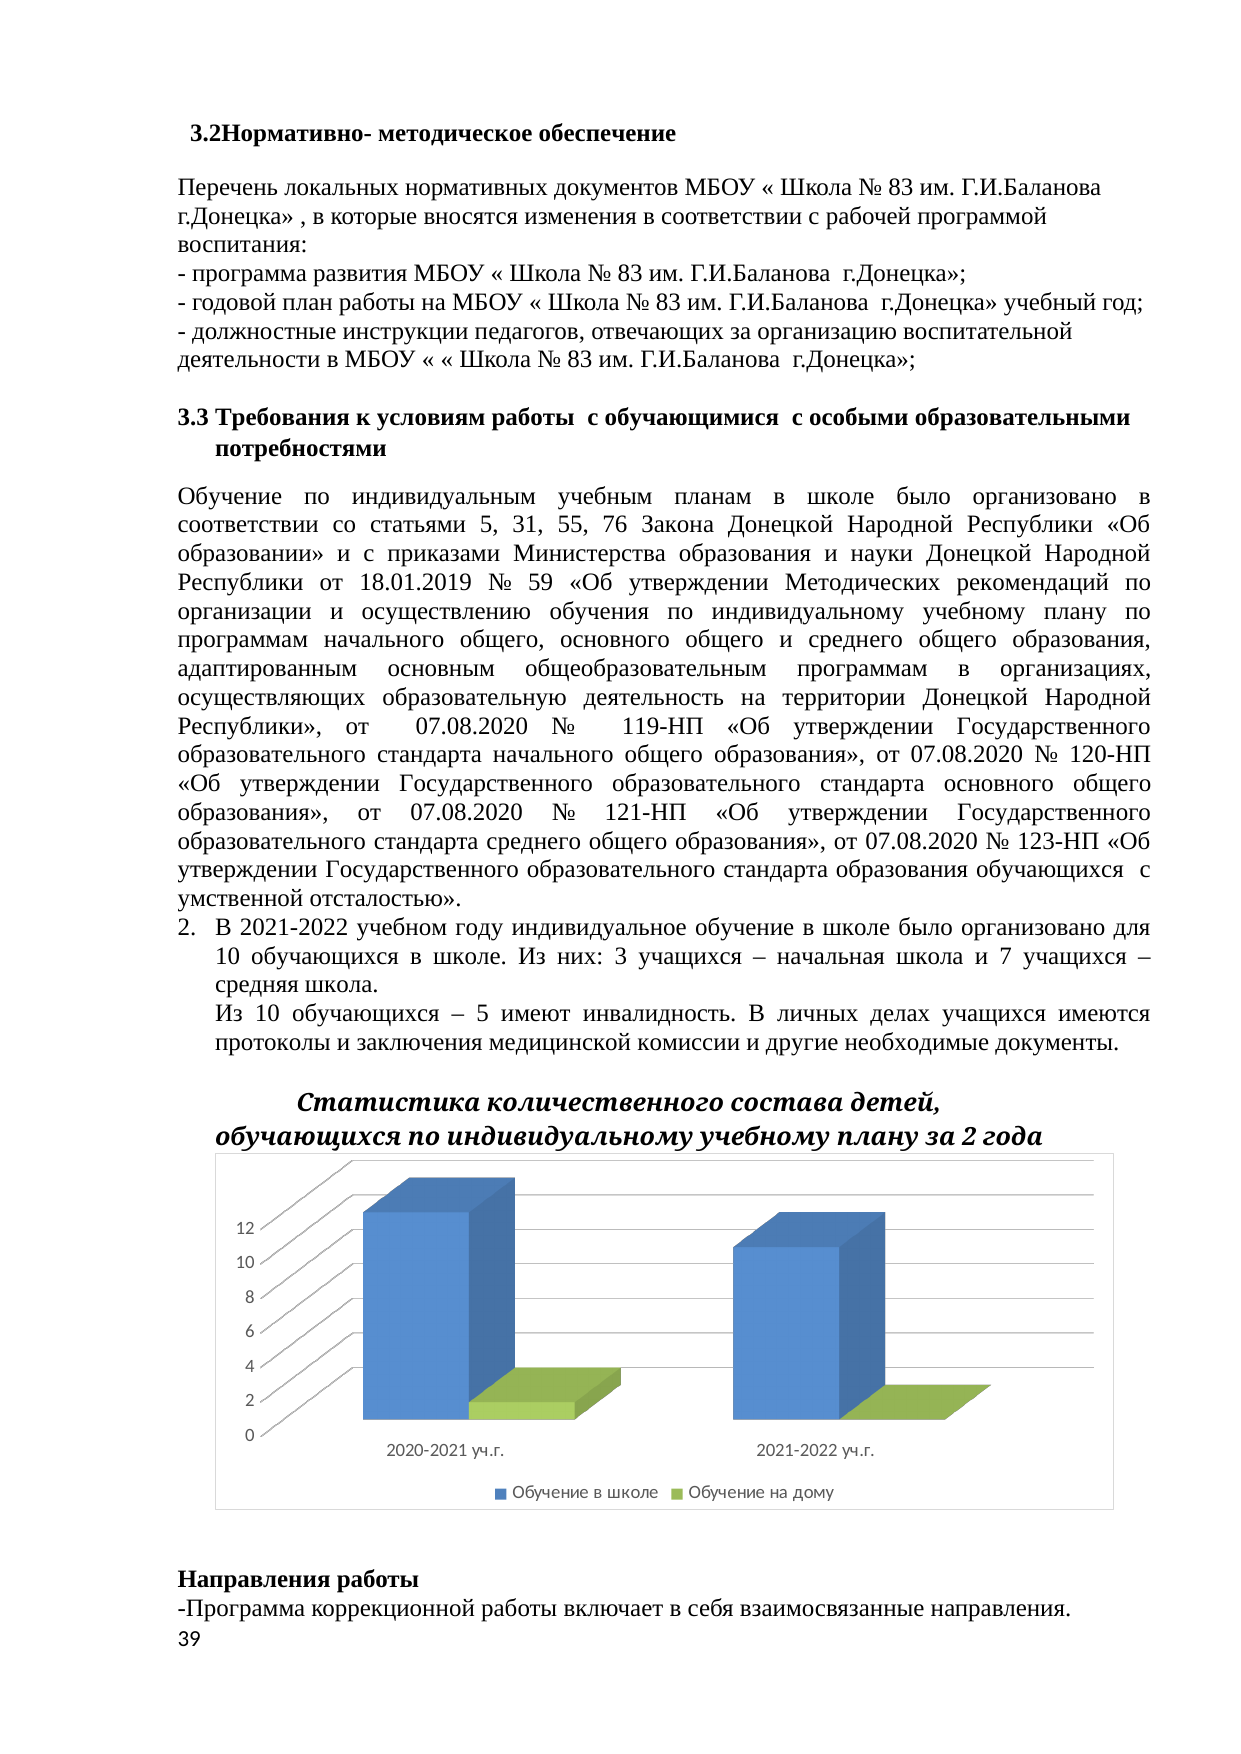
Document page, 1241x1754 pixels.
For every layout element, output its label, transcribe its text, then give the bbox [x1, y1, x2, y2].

text Перечень локальных нормативных документов МБОУ « Школа № 83 им. Г.И.Баланова г.Донецка» , в которые вносятся изменения в соответствии с рабочей программой воспитания: [177, 172, 1152, 258]
text - программа развития МБОУ « Школа № 83 им. Г.И.Баланова г.Донецка»; [177, 258, 1152, 287]
text - должностные инструкции педагогов, отвечающих за организацию воспитательной деятельности в МБОУ « « Школа № 83 им. Г.И.Баланова г.Донецка»; [177, 316, 1152, 373]
list обучающихся по индивидуальному учебному плану за 2 года [215, 1118, 1152, 1153]
text Направления работы [177, 1564, 1152, 1593]
list Требования к условиям работы с обучающимися с особыми образовательными потребностями [177, 402, 1152, 462]
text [177, 1593, 1152, 1622]
text Статистика количественного состава детей, [177, 1084, 1152, 1118]
text Обучение по индивидуальным учебным планам в школе было организовано в соответствии со статьями 5, 31, 55, 76 Закона Донецкой Народной Республики «Об образовании» и с приказами Министерства образования и науки Донецкой Народной Республики от 18.01.2019 № 59 «Об утверждении Методических рекомендаций по организации и осуществлению обучения по индивидуальному учебному плану по программам начального общего, основного общего и среднего общего образования, адаптированным основным общеобразовательным программам в организациях, осуществляющих образовательную деятельность на территории Донецкой Народной Республики», от 07.08.2020 № 119-НП «Об утверждении Государственного образовательного стандарта начального общего образования», от 07.08.2020 № 120-НП «Об утверждении Государственного образовательного стандарта основного общего образования», от 07.08.2020 № 121-НП «Об утверждении Государственного образовательного стандарта среднего общего образования», от 07.08.2020 № 123-НП «Об утверждении Государственного образовательного стандарта образования обучающихся с умственной отсталостью». [177, 481, 1152, 912]
text 3.2Нормативно- методическое обеспечение [190, 118, 1152, 147]
list В 2021-2022 учебном году индивидуальное обучение в школе было организовано для 10 обучающихся в школе. Из них: 3 учащихся – начальная школа и 7 учащихся – средняя школа. [177, 912, 1152, 998]
text - годовой план работы на МБОУ « Школа № 83 им. Г.И.Баланова г.Донецка» учебный год; [177, 287, 1152, 316]
list Из 10 обучающихся – 5 имеют инвалидность. В личных делах учащихся имеются протоколы и заключения медицинской комиссии и другие необходимые документы. [215, 998, 1152, 1056]
